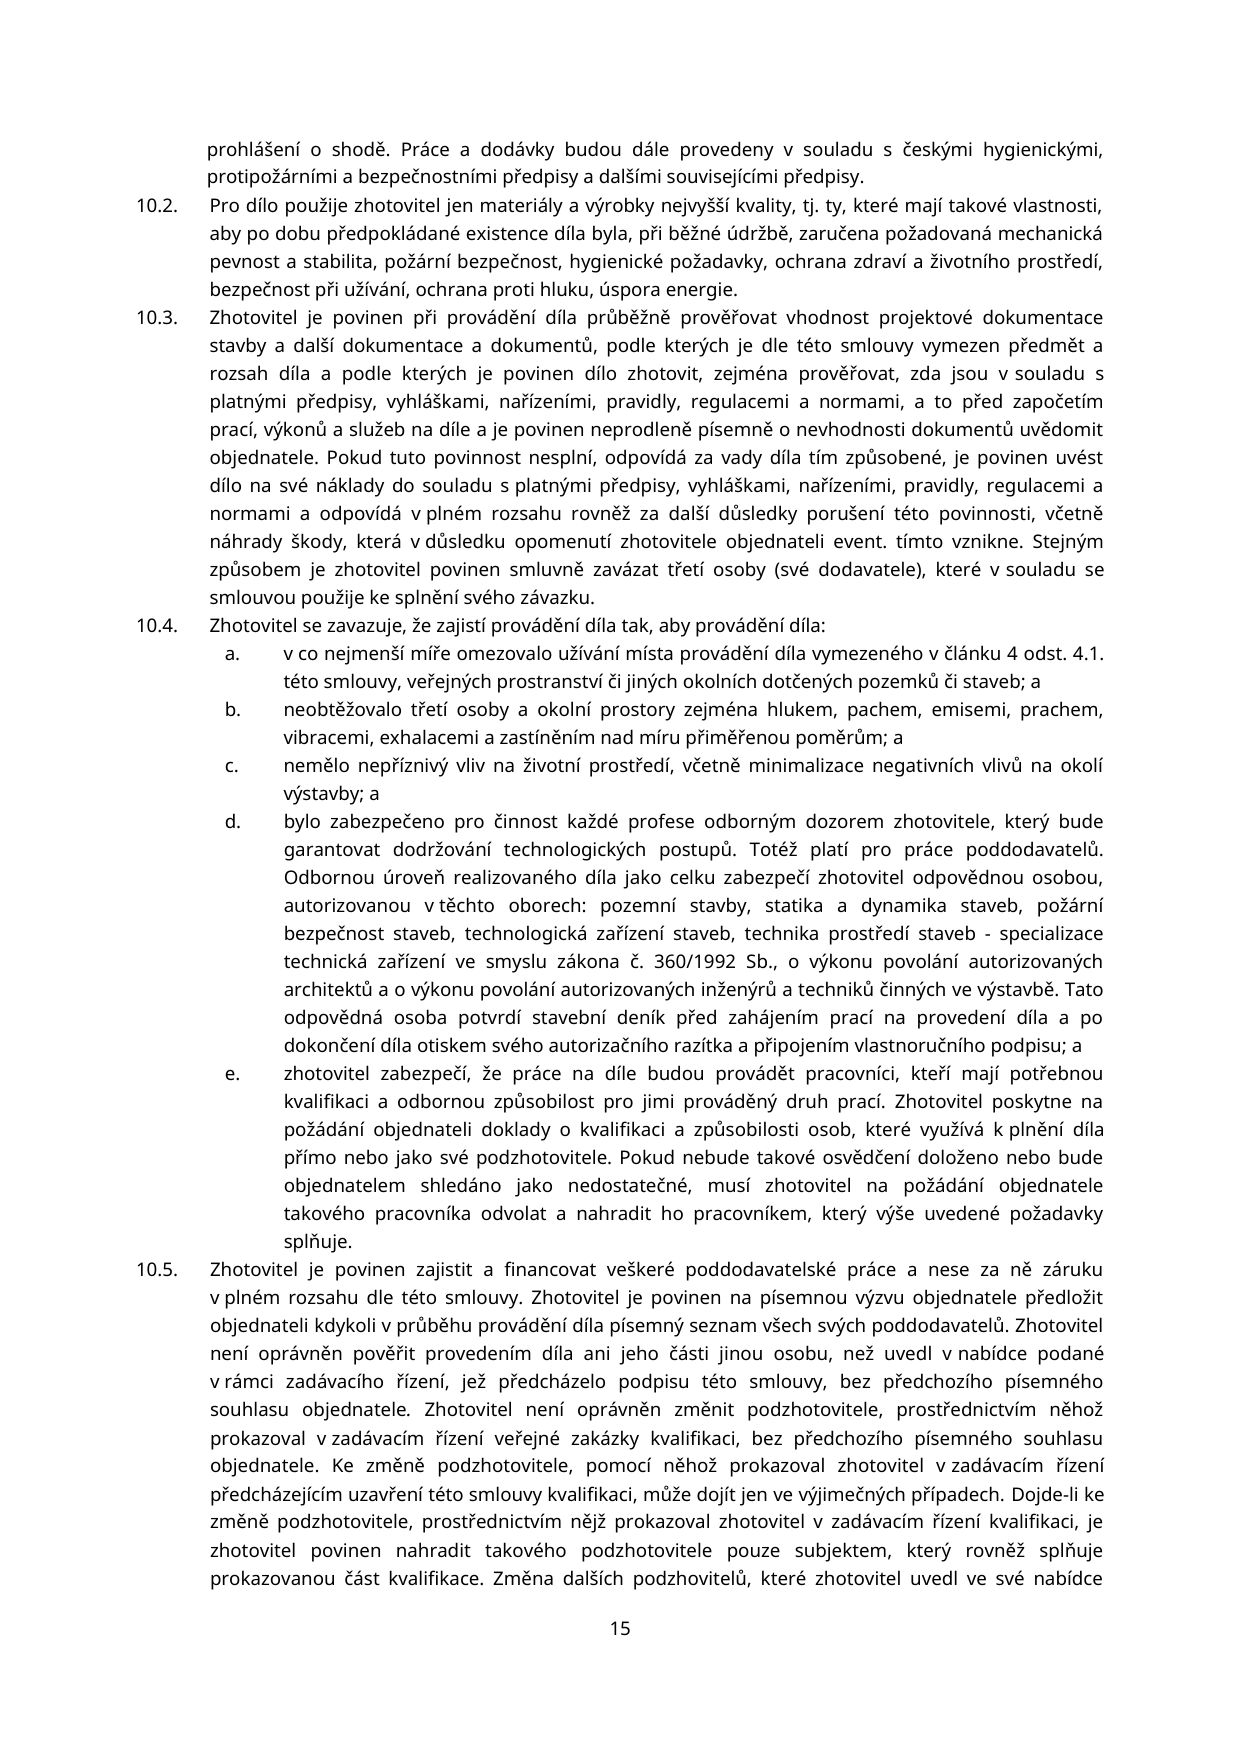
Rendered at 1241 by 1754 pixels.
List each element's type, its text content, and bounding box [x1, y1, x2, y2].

list v co nejmenší míře omezovalo užívání místa provádění díla vymezeného v článku 4 odst. 4.1. této smlouvy, veřejných prostranství či jiných okolních dotčených pozemků či staveb; a [224, 640, 1104, 694]
list neobtěžovalo třetí osoby a okolní prostory zejména hlukem, pachem, emisemi, prachem, vibracemi, exhalacemi a zastíněním nad míru přiměřenou poměrům; a [224, 696, 1104, 750]
list bylo zabezpečeno pro činnost každé profese odborným dozorem zhotovitele, který bude garantovat dodržování technologických postupů. Totéž platí pro práce poddodavatelů. Odbornou úroveň realizovaného díla jako celku zabezpečí zhotovitel odpovědnou osobou, autorizovanou v těchto oborech: pozemní stavby, statika a dynamika staveb, požární bezpečnost staveb, technologická zařízení staveb, technika prostředí staveb - specializace technická zařízení ve smyslu zákona č. 360/1992 Sb., o výkonu povolání autorizovaných architektů a o výkonu povolání autorizovaných inženýrů a techniků činných ve výstavbě. Tato odpovědná osoba potvrdí stavební deník před zahájením prací na provedení díla a po dokončení díla otiskem svého autorizačního razítka a připojením vlastnoručního podpisu; a [224, 808, 1104, 1058]
text 10.2. Pro dílo použije zhotovitel jen materiály a výrobky nejvyšší kvality, tj. ty, které mají takové vlastnosti, aby po dobu předpokládané existence díla byla, při běžné údržbě, zaručena požadovaná mechanická pevnost a stabilita, požární bezpečnost, hygienické požadavky, ochrana zdraví a životního prostředí, bezpečnost při užívání, ochrana proti hluku, úspora energie. [136, 192, 1104, 301]
text 10.4. Zhotovitel se zavazuje, že zajistí provádění díla tak, aby provádění díla: [136, 612, 1104, 638]
text 10.3. Zhotovitel je povinen při provádění díla průběžně prověřovat vhodnost projektové dokumentace stavby a další dokumentace a dokumentů, podle kterých je dle této smlouvy vymezen předmět a rozsah díla a podle kterých je povinen dílo zhotovit, zejména prověřovat, zda jsou v souladu s platnými předpisy, vyhláškami, nařízeními, pravidly, regulacemi a normami, a to před započetím prací, výkonů a služeb na díle a je povinen neprodleně písemně o nevhodnosti dokumentů uvědomit objednatele. Pokud tuto povinnost nesplní, odpovídá za vady díla tím způsobené, je povinen uvést dílo na své náklady do souladu s platnými předpisy, vyhláškami, nařízeními, pravidly, regulacemi a normami a odpovídá v plném rozsahu rovněž za další důsledky porušení této povinnosti, včetně náhrady škody, která v důsledku opomenutí zhotovitele objednateli event. tímto vznikne. Stejným způsobem je zhotovitel povinen smluvně zavázat třetí osoby (své dodavatele), které v souladu se smlouvou použije ke splnění svého závazku. [136, 304, 1104, 610]
list nemělo nepříznivý vliv na životní prostředí, včetně minimalizace negativních vlivů na okolí výstavby; a [224, 752, 1104, 806]
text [136, 136, 1104, 189]
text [136, 1257, 1104, 1590]
list zhotovitel zabezpečí, že práce na díle budou provádět pracovníci, kteří mají potřebnou kvalifikaci a odbornou způsobilost pro jimi prováděný druh prací. Zhotovitel poskytne na požádání objednateli doklady o kvalifikaci a způsobilosti osob, které využívá k plnění díla přímo nebo jako své podzhotovitele. Pokud nebude takové osvědčení doloženo nebo bude objednatelem shledáno jako nedostatečné, musí zhotovitel na požádání objednatele takového pracovníka odvolat a nahradit ho pracovníkem, který výše uvedené požadavky splňuje. [224, 1061, 1104, 1254]
